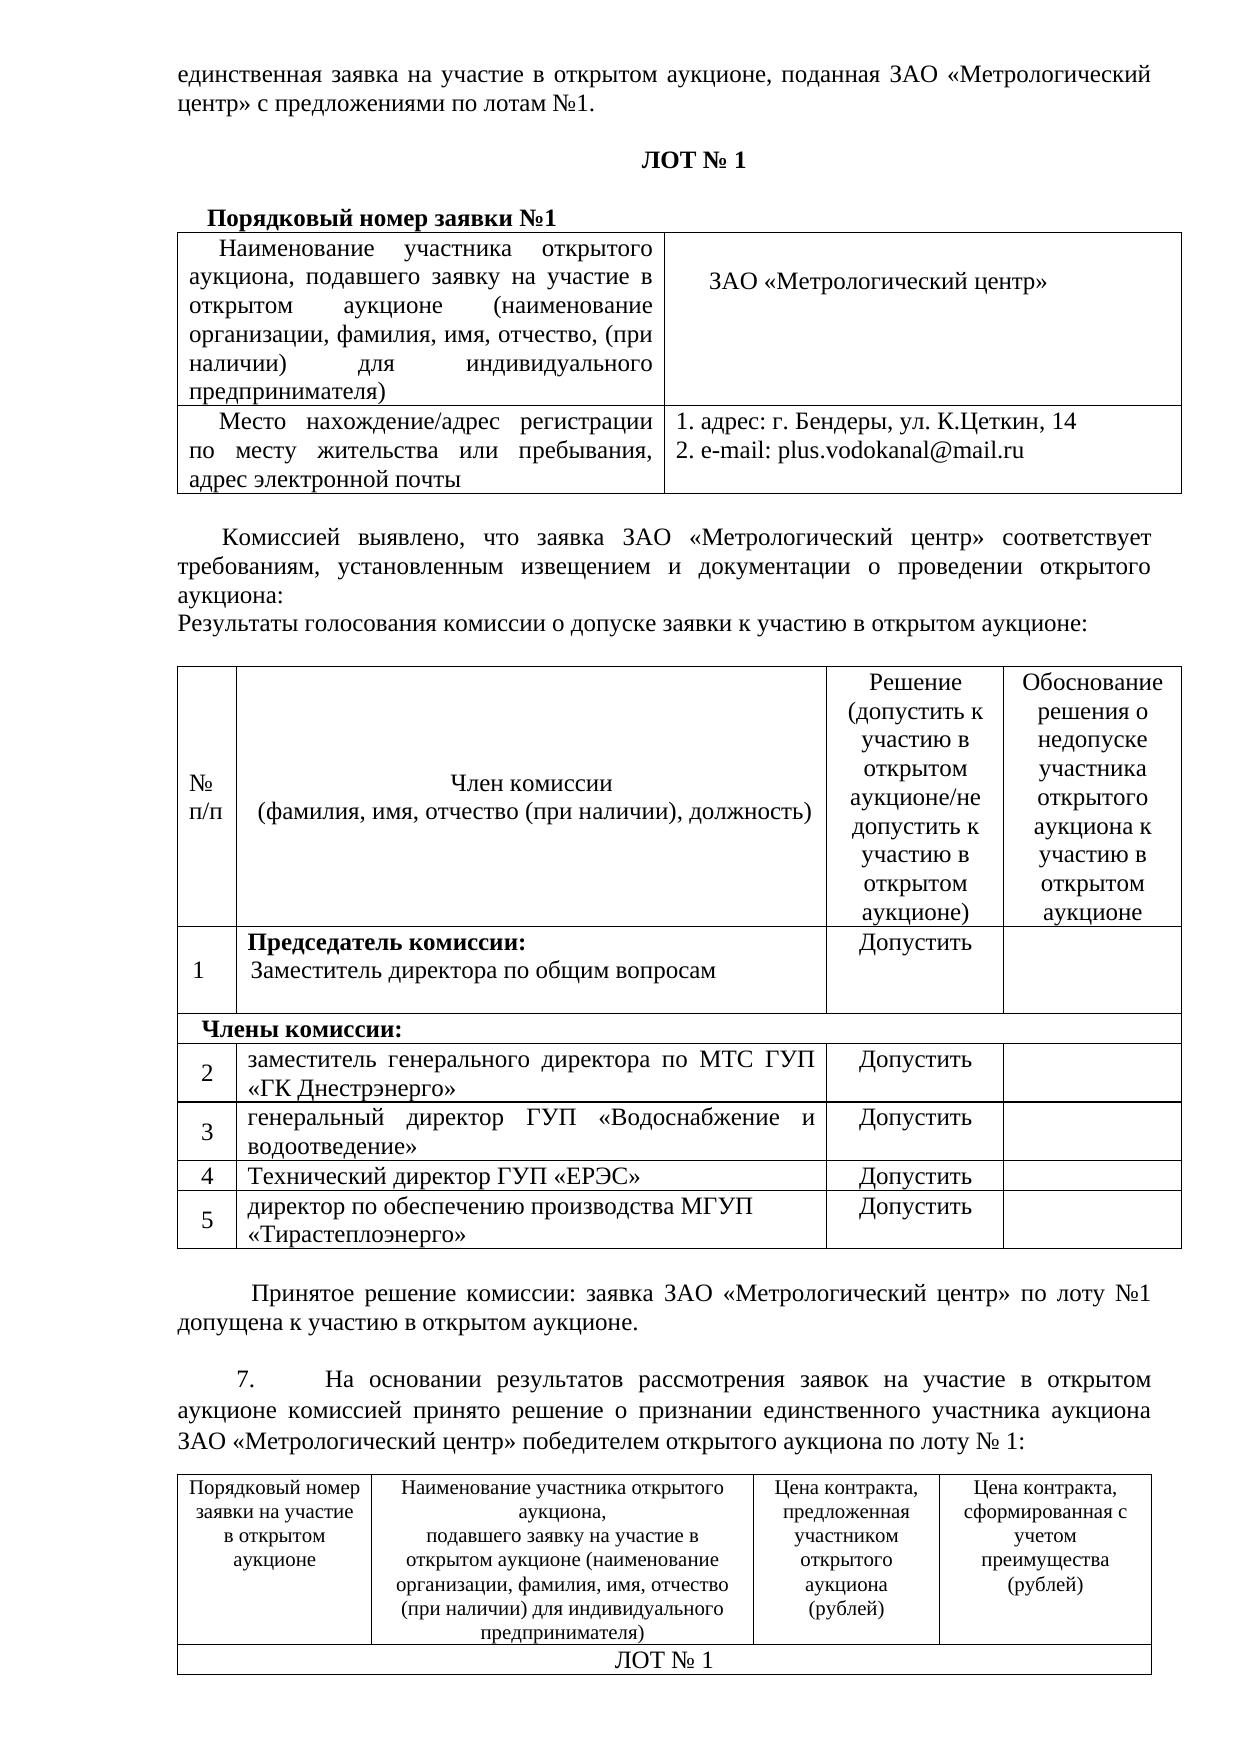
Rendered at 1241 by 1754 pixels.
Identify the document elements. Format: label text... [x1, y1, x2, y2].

table_cell ЛОТ № 1 [178, 1645, 1151, 1673]
table_cell Допустить [827, 1103, 1003, 1160]
text ЛОТ № 1 [177, 145, 1152, 174]
table_header Цена контракта, предложенная участником открытого аукциона (рублей) [754, 1475, 939, 1644]
text Порядковый номер заявки №1 [177, 203, 1152, 232]
table_cell Допустить [827, 1044, 1003, 1101]
text Результаты голосования комиссии о допуске заявки к участию в открытом аукционе: [177, 608, 1152, 637]
table_cell Члены комиссии: [178, 1014, 1181, 1043]
table_header Обоснование решения о недопуске участника открытого аукциона к участию в открытом аукционе [1004, 667, 1181, 926]
table_cell заместитель генерального директора по МТС ГУП «ГК Днестрэнерго» [237, 1044, 826, 1101]
table_cell 2 [178, 1044, 236, 1101]
table_header ЗАО «Метрологический центр» [665, 233, 1181, 405]
table_cell 3 [178, 1103, 236, 1160]
table_header Член комиссии (фамилия, имя, отчество (при наличии), должность) [237, 667, 826, 926]
table_cell [1004, 1103, 1181, 1160]
table_cell 1. адрес: г. Бендеры, ул. К.Цеткин, 14 2. e-mail: plus.vodokanal@mail.ru [665, 406, 1181, 492]
text Принятое решение комиссии: заявка ЗАО «Метрологический центр» по лоту №1 допущена к участию в открытом аукционе. [177, 1278, 1152, 1336]
table_cell директор по обеспечению производства МГУП «Тирастеплоэнерго» [237, 1191, 826, 1248]
table_header № п/п [178, 667, 236, 926]
table_header Решение (допустить к участию в открытом аукционе/не допустить к участию в открытом аукционе) [827, 667, 1003, 926]
table_cell Допустить [827, 927, 1003, 1013]
table_cell 1 [178, 927, 236, 1013]
table_cell Допустить [827, 1161, 1003, 1190]
list На основании результатов рассмотрения заявок на участие в открытом аукционе комиссией принято решение о признании единственного участника аукциона ЗАО «Метрологический центр» победителем открытого аукциона по лоту № 1: [177, 1364, 1152, 1455]
table_cell [1004, 1191, 1181, 1248]
table_header Цена контракта, сформированная с учетом преимущества (рублей) [940, 1475, 1151, 1644]
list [177, 59, 1152, 117]
table_cell Место нахождение/адрес регистрации по месту жительства или пребывания, адрес электронной почты [178, 406, 664, 492]
table_cell 4 [178, 1161, 236, 1190]
table_header Наименование участника открытого аукциона, подавшего заявку на участие в открытом аукционе (наименование организации, фамилия, имя, отчество (при наличии) для индивидуального предпринимателя) [372, 1475, 753, 1644]
table_cell Председатель комиссии: Заместитель директора по общим вопросам [237, 927, 826, 1013]
table_cell [1004, 1161, 1181, 1190]
text Комиссией выявлено, что заявка ЗАО «Метрологический центр» соответствует требованиям, установленным извещением и документации о проведении открытого аукциона: [177, 522, 1152, 608]
table_cell [1004, 1044, 1181, 1101]
table_header Наименование участника открытого аукциона, подавшего заявку на участие в открытом аукционе (наименование организации, фамилия, имя, отчество, (при наличии) для индивидуального предпринимателя) [178, 233, 664, 405]
table_cell генеральный директор ГУП «Водоснабжение и водоотведение» [237, 1103, 826, 1160]
table_cell Допустить [827, 1191, 1003, 1248]
table_cell [1004, 927, 1181, 1013]
table_cell Технический директор ГУП «ЕРЭС» [237, 1161, 826, 1190]
table_cell 5 [178, 1191, 236, 1248]
table_header Порядковый номер заявки на участие в открытом аукционе [178, 1475, 371, 1644]
